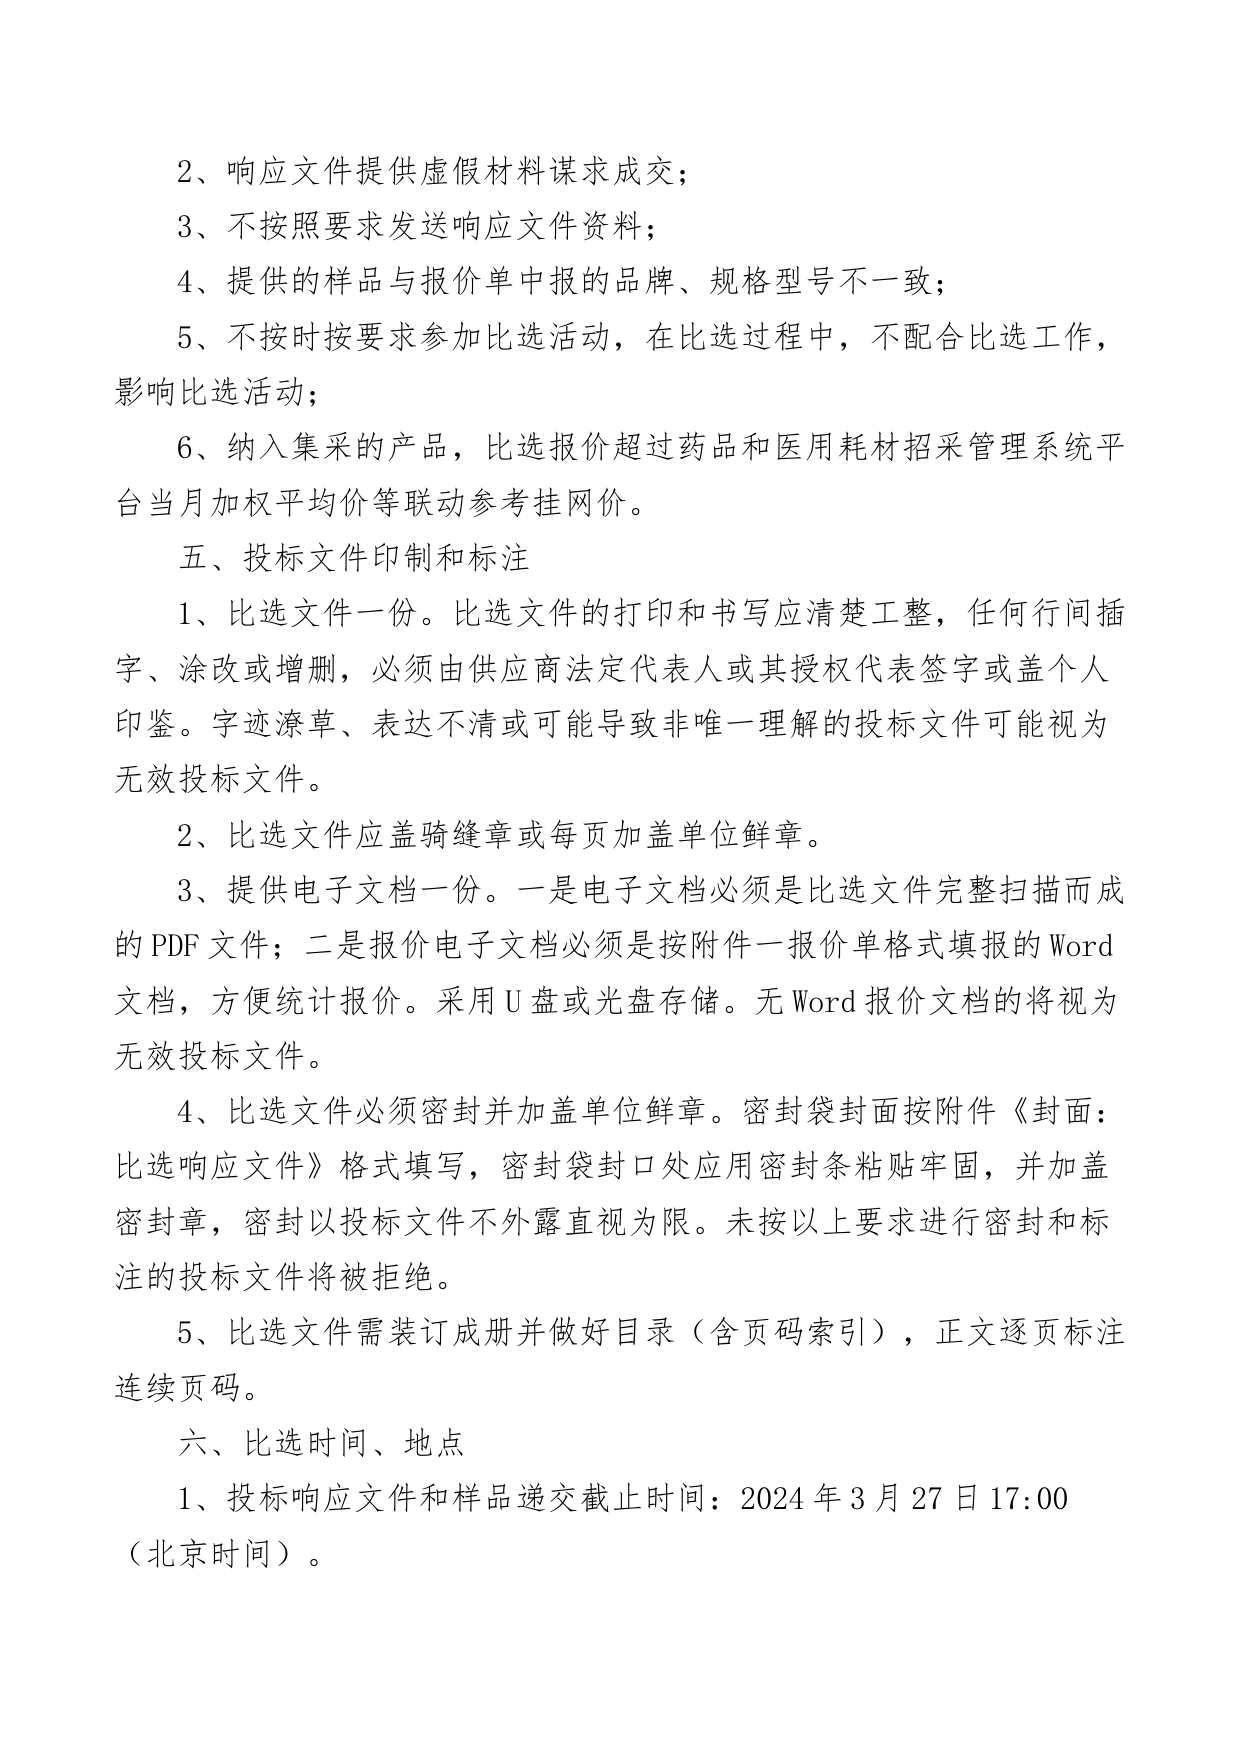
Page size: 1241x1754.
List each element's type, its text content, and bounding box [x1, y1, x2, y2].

text 六、比选时间、地点 [112, 1422, 1128, 1459]
text 4、提供的样品与报价单中报的品牌、规格型号不一致； [112, 261, 1128, 297]
text 3、不按照要求发送响应文件资料； [112, 205, 1128, 242]
text 五、投标文件印制和标注 [112, 537, 1128, 574]
text 4、比选文件必须密封并加盖单位鲜章。密封袋封面按附件《封面：比选响应文件》格式填写，密封袋封口处应用密封条粘贴牢固，并加盖密封章，密封以投标文件不外露直视为限。未按以上要求进行密封和标注的投标文件将被拒绝。 [112, 1090, 1128, 1293]
text 1、比选文件一份。比选文件的打印和书写应清楚工整，任何行间插字、涂改或增删，必须由供应商法定代表人或其授权代表签字或盖个人印鉴。字迹潦草、表达不清或可能导致非唯一理解的投标文件可能视为无效投标文件。 [112, 592, 1128, 795]
text 6、纳入集采的产品，比选报价超过药品和医用耗材招采管理系统平台当月加权平均价等联动参考挂网价。 [112, 427, 1128, 519]
text 2、响应文件提供虚假材料谋求成交； [112, 150, 1128, 187]
text 5、比选文件需装订成册并做好目录（含页码索引），正文逐页标注连续页码。 [112, 1312, 1128, 1404]
text 2、比选文件应盖骑缝章或每页加盖单位鲜章。 [112, 814, 1128, 851]
text 5、不按时按要求参加比选活动，在比选过程中，不配合比选工作，影响比选活动； [112, 316, 1128, 408]
text 1、投标响应文件和样品递交截止时间：2024年3月27日17:00（北京时间）。 [112, 1477, 1128, 1570]
text 3、提供电子文档一份。一是电子文档必须是比选文件完整扫描而成的PDF文件；二是报价电子文档必须是按附件一报价单格式填报的Word文档，方便统计报价。采用U盘或光盘存储。无Word报价文档的将视为无效投标文件。 [112, 869, 1128, 1072]
